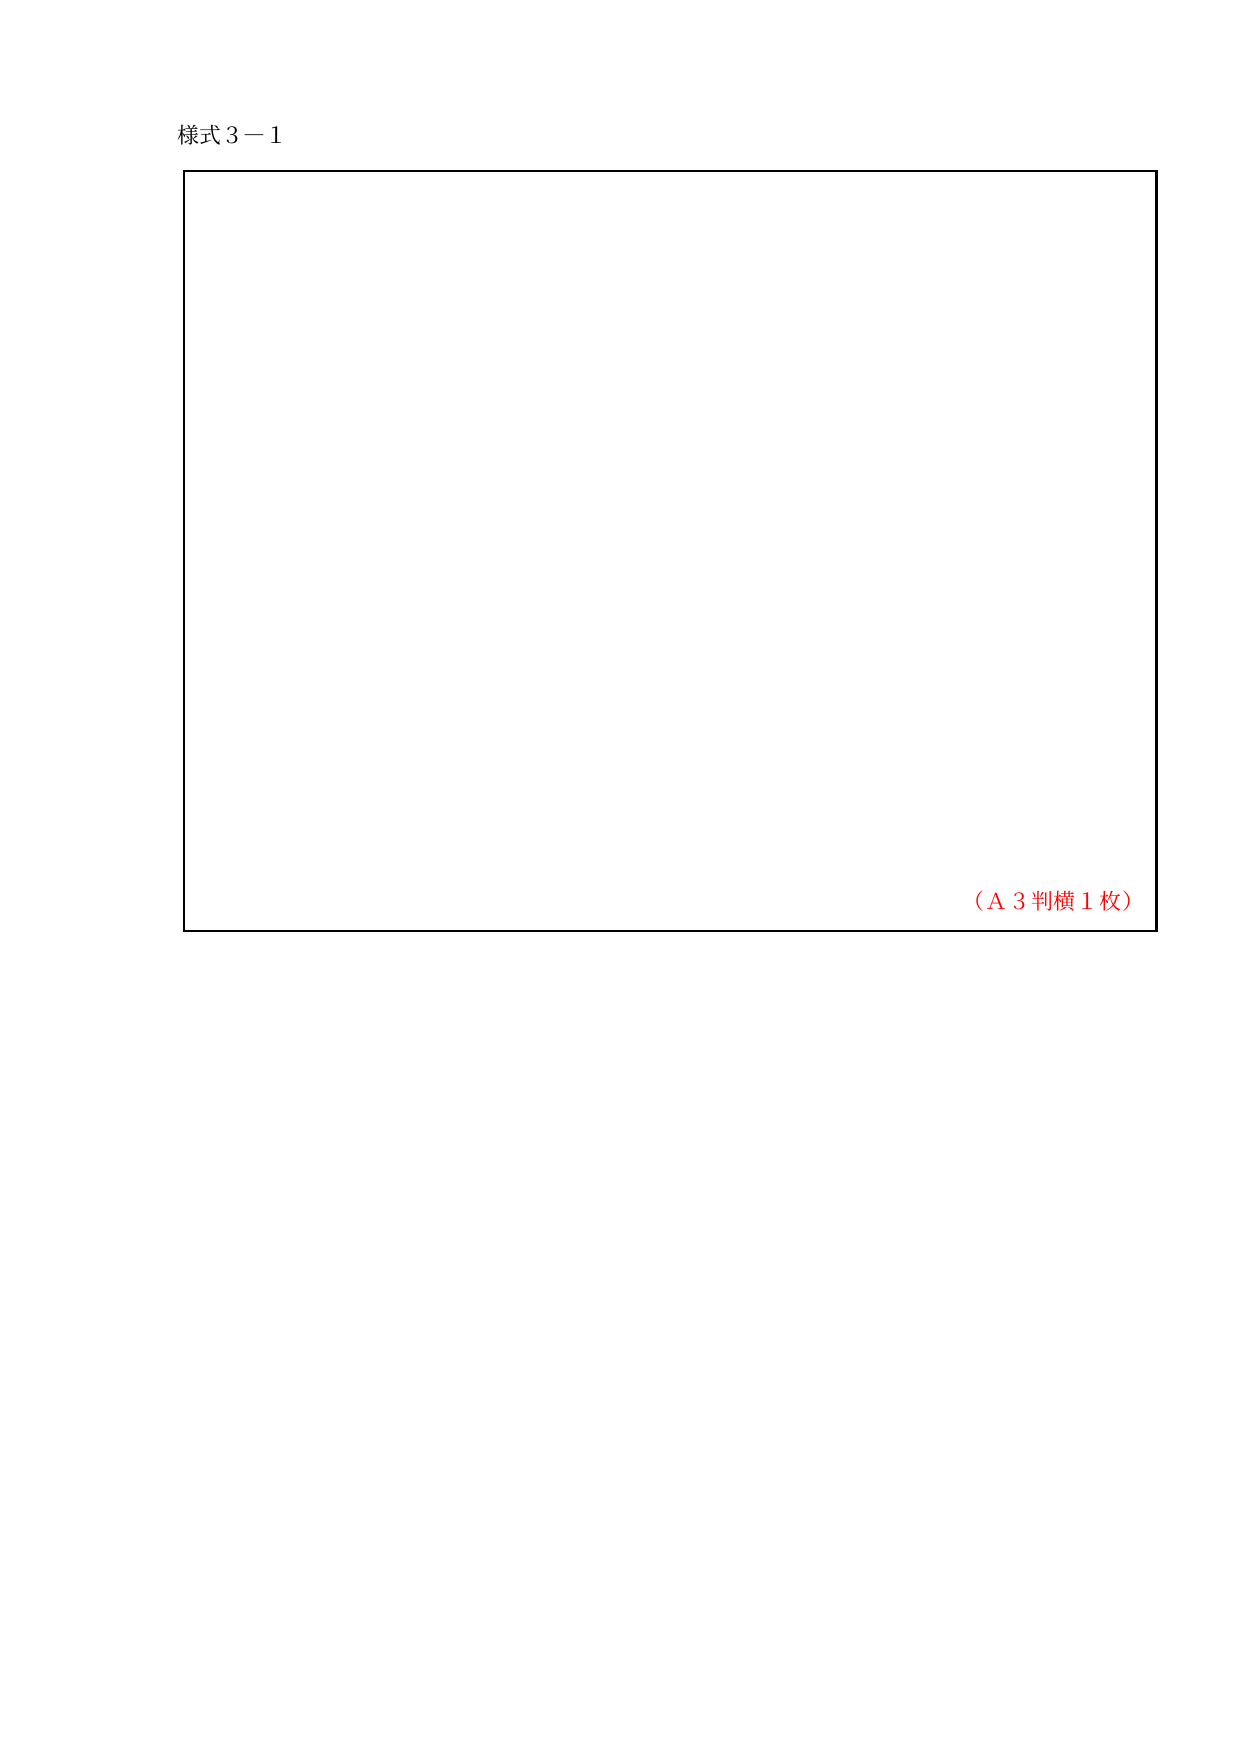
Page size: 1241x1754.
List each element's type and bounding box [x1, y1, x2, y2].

table_header [185, 172, 1155, 930]
